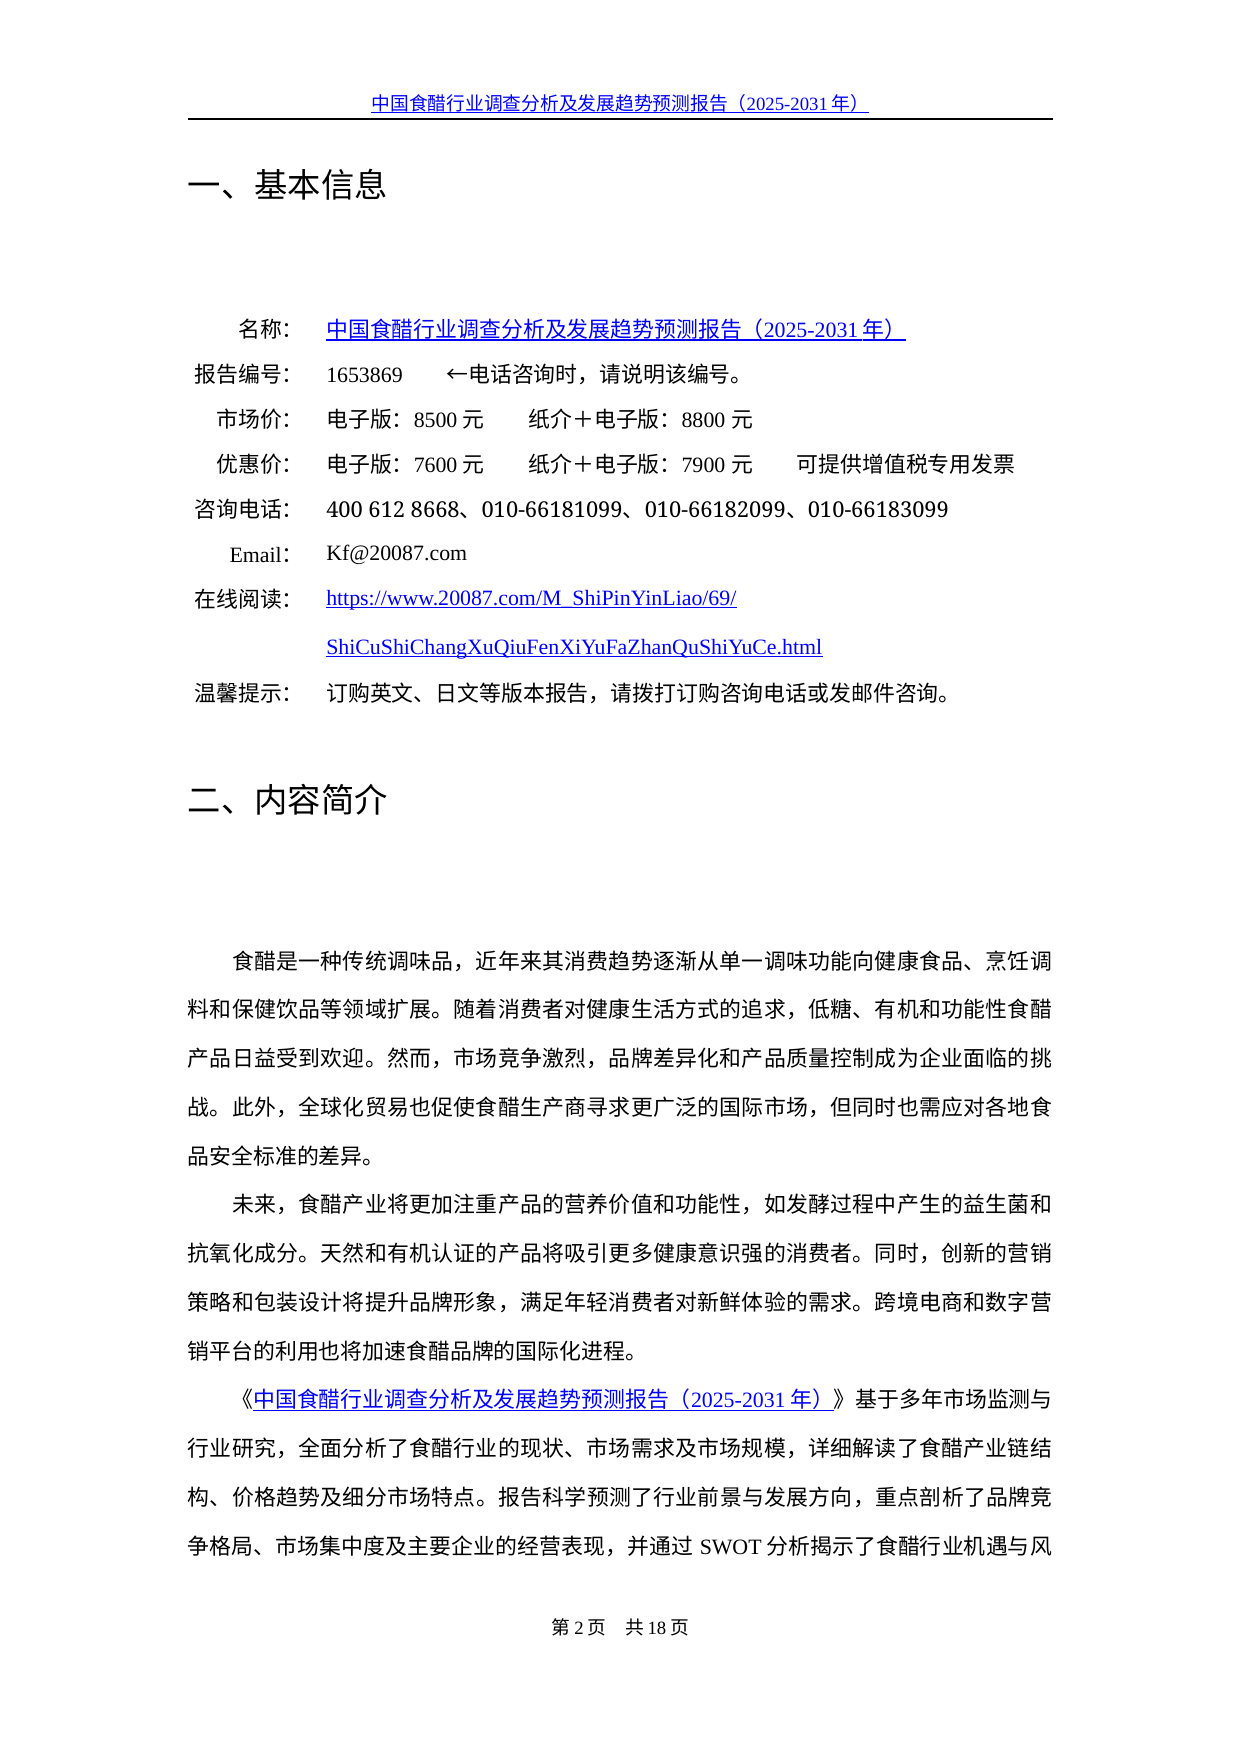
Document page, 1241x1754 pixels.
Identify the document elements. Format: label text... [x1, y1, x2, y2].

table_cell 1653869 ←电话咨询时，请说明该编号。 [315, 357, 1073, 402]
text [187, 943, 1053, 1561]
table_cell [315, 582, 1073, 675]
table_cell 优惠价： [167, 447, 315, 492]
table_cell 咨询电话： [167, 492, 315, 537]
table_cell Email： [167, 537, 315, 582]
table_cell Kf@20087.com [315, 537, 1073, 582]
table_header 名称： [167, 312, 315, 357]
title 一、基本信息 [187, 150, 1053, 215]
table_cell 报告编号： [167, 357, 315, 402]
table_cell 电子版：8500 元 纸介＋电子版：8800 元 [315, 402, 1073, 447]
table_cell 400 612 8668、010-66181099、010-66182099、010-66183099 [315, 492, 1073, 537]
table_cell 温馨提示： [167, 675, 315, 720]
title 二、内容简介 [187, 766, 1053, 831]
table_cell 市场价： [167, 402, 315, 447]
table_cell 订购英文、日文等版本报告，请拨打订购咨询电话或发邮件咨询。 [315, 675, 1073, 720]
table_cell 电子版：7600 元 纸介＋电子版：7900 元 可提供增值税专用发票 [315, 447, 1073, 492]
table_cell 在线阅读： [167, 582, 315, 675]
table_header 中国食醋行业调查分析及发展趋势预测报告（2025-2031年） [315, 312, 1073, 357]
